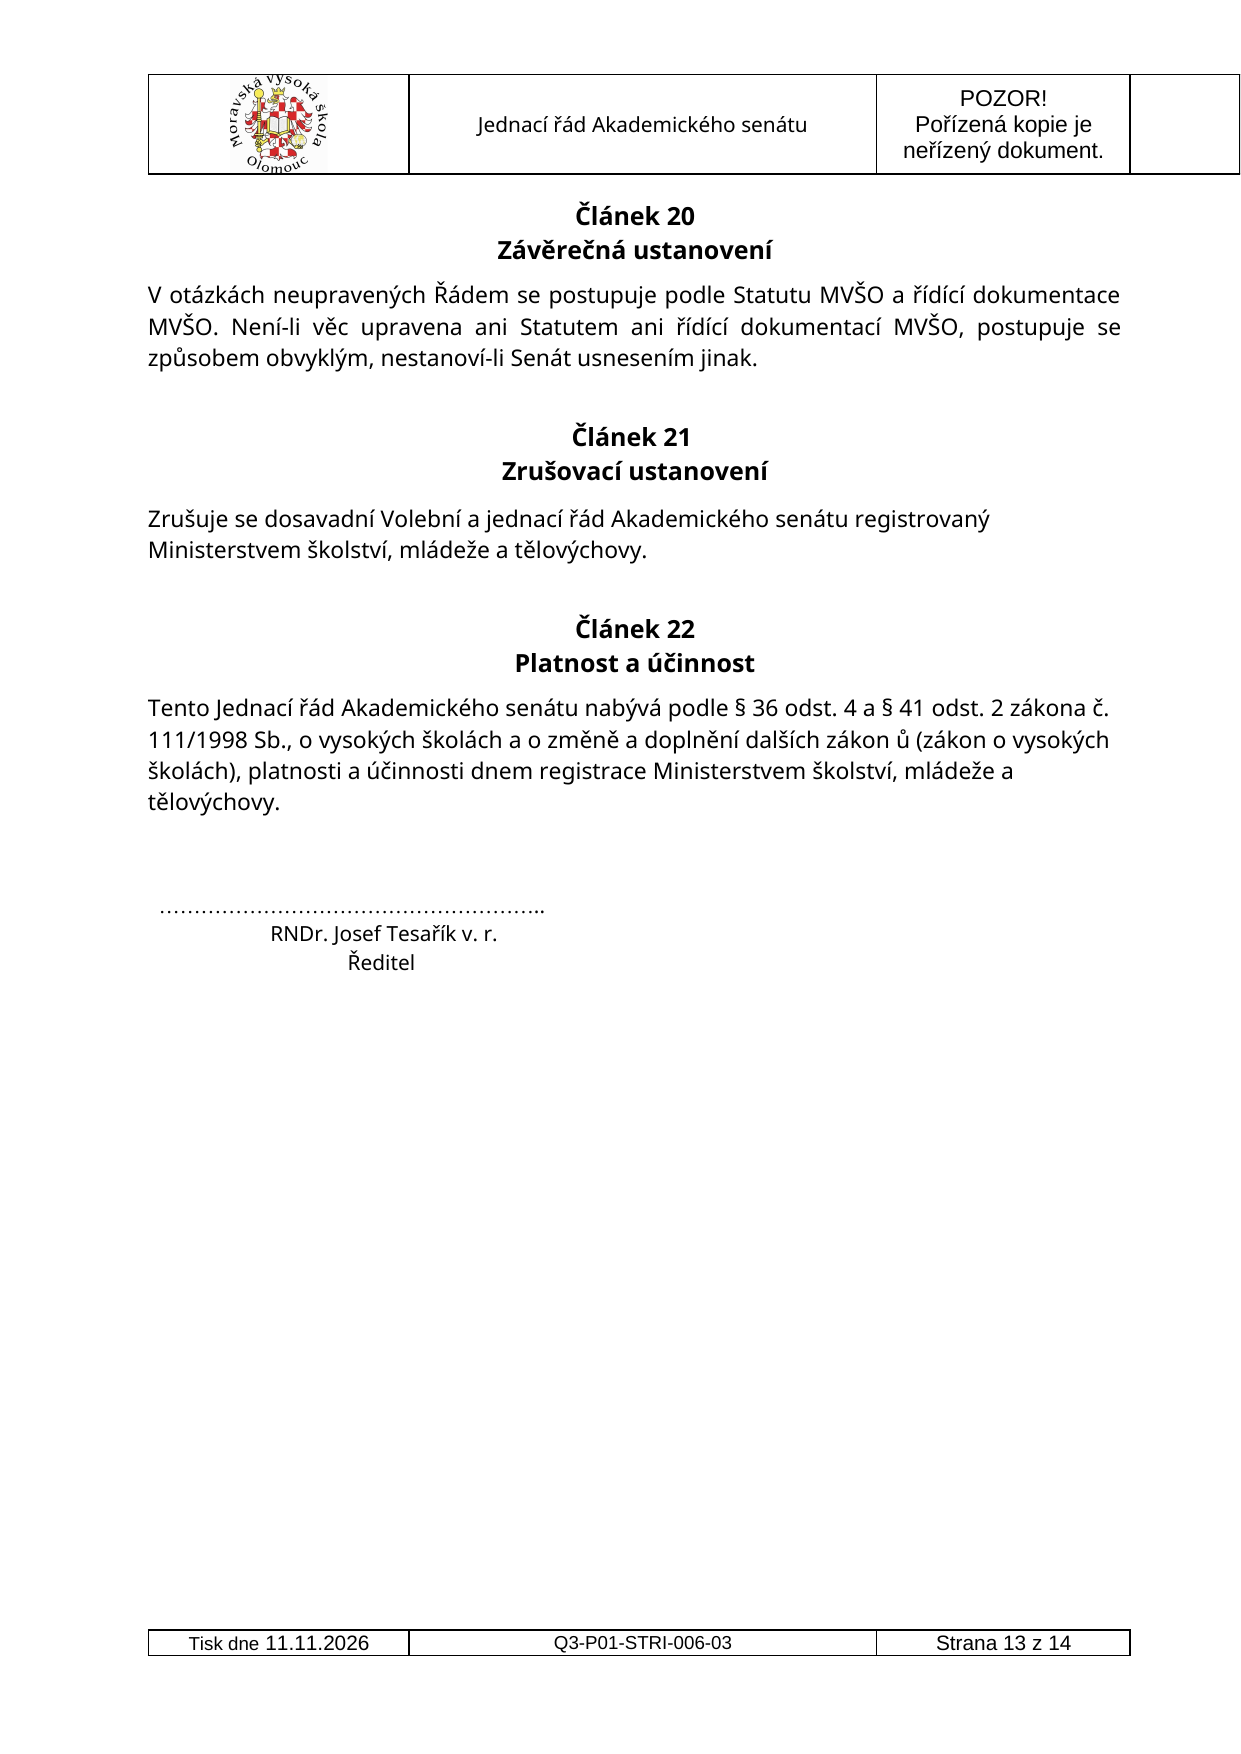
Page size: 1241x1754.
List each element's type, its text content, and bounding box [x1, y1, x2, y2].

text Ředitel [148, 948, 1122, 976]
subtitle Článek 21 Zrušovací ustanovení [148, 419, 1122, 488]
text RNDr. Josef Tesařík v. r. [148, 919, 1122, 948]
text Tento Jednací řád Akademického senátu nabývá podle § 36 odst. 4 a § 41 odst. 2 zákona č. 111/1998 Sb., o vysokých školách a o změně a doplnění dalších zákon ů (zákon o vysokých školách), platnosti a účinnosti dnem registrace Ministerstvem školství, mládeže a tělovýchovy. [148, 692, 1122, 817]
text ……………………………………………….. [148, 891, 1122, 919]
text V otázkách neupravených Řádem se postupuje podle Statutu MVŠO a řídící dokumentace MVŠO. Není-li věc upravena ani Statutem ani řídící dokumentací MVŠO, postupuje se způsobem obvyklým, nestanoví-li Senát usnesením jinak. [148, 279, 1122, 373]
subtitle Článek 22 Platnost a účinnost [148, 612, 1122, 680]
text Zrušuje se dosavadní Volební a jednací řád Akademického senátu registrovaný Ministerstvem školství, mládeže a tělovýchovy. [148, 503, 1122, 565]
picture [230, 75, 328, 173]
subtitle Článek 20 Závěrečná ustanovení [148, 198, 1122, 267]
